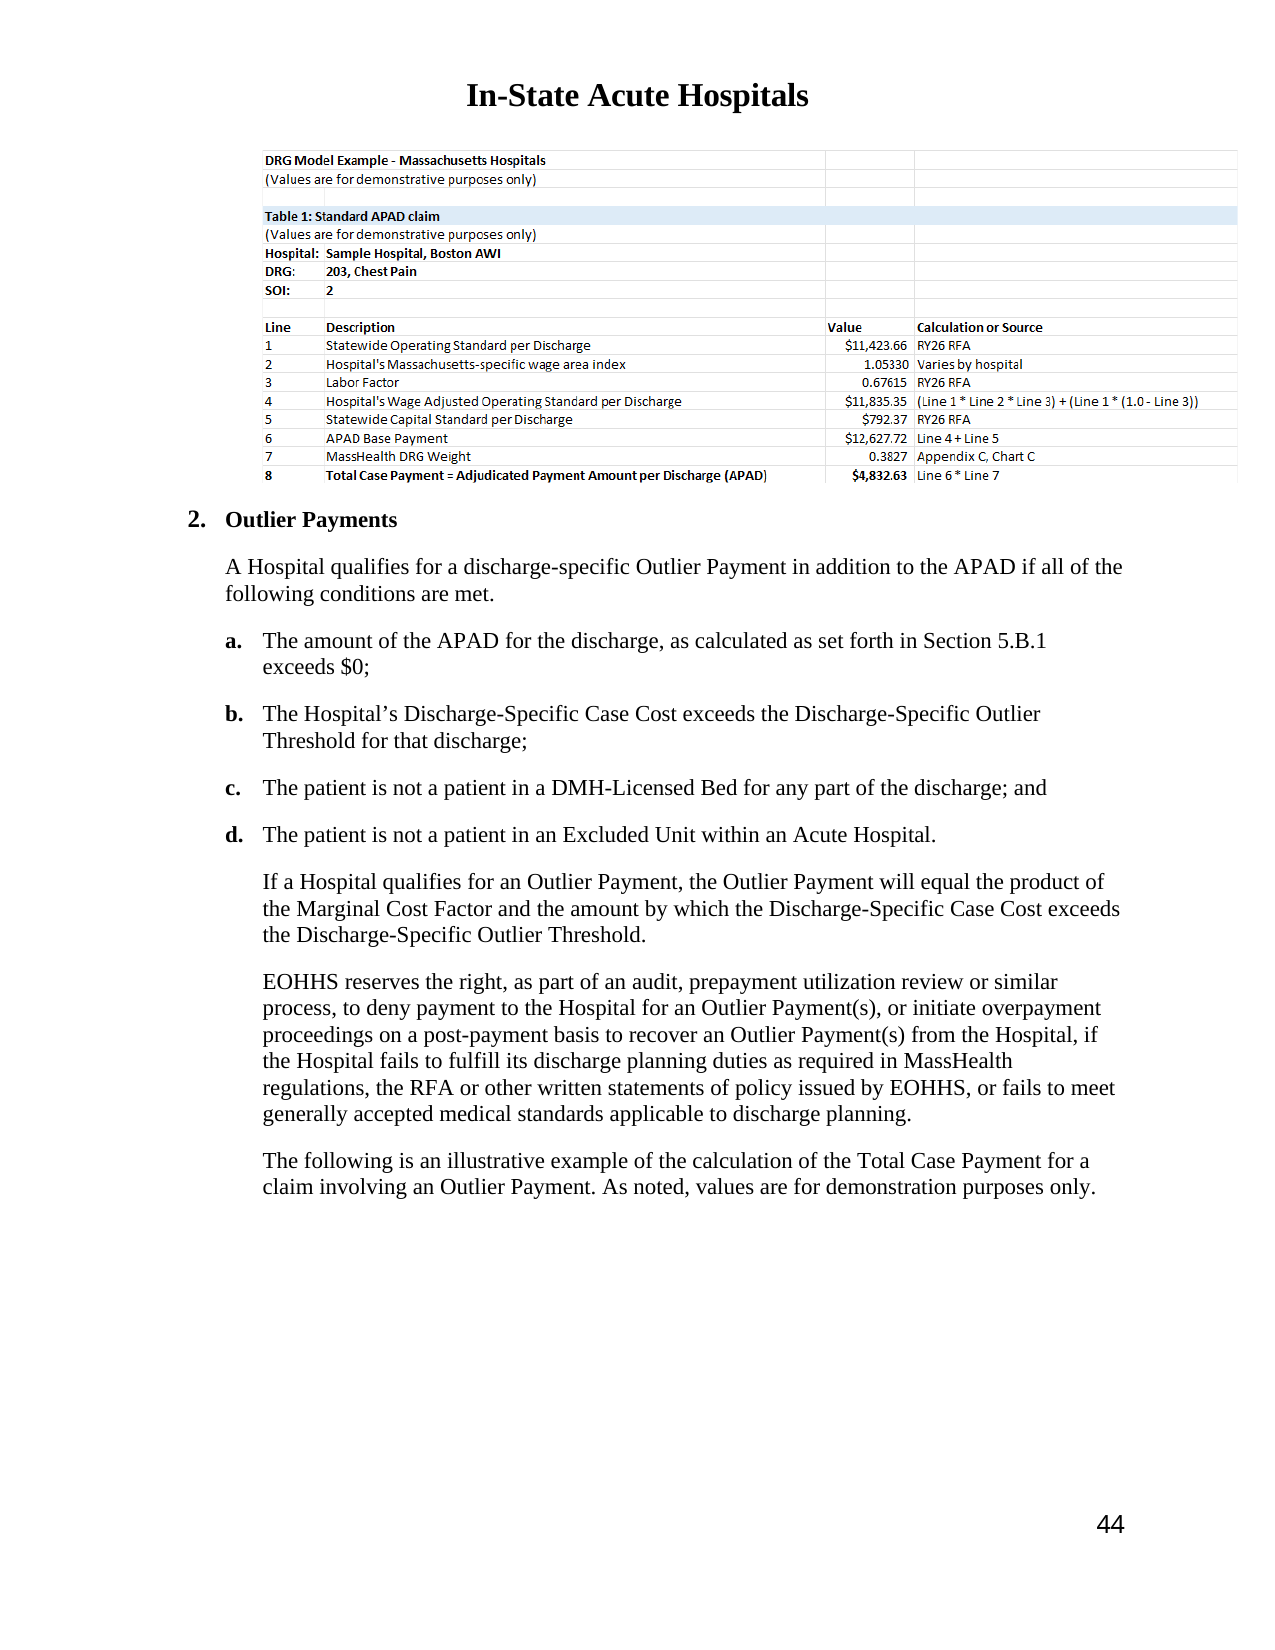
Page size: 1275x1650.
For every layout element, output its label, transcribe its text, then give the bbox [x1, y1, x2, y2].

list The amount of the APAD for the discharge, as calculated as set forth in Section 5.B.1 exceeds $0; [225, 627, 1125, 679]
list The patient is not a patient in a DMH-Licensed Bed for any part of the discharge; and [225, 774, 1125, 800]
text A Hospital qualifies for a discharge-specific Outlier Payment in addition to the APAD if all of the following conditions are met. [225, 553, 1125, 606]
picture [262, 150, 1238, 483]
list The Hospital’s Discharge-Specific Case Cost exceeds the Discharge-Specific Outlier Threshold for that discharge; [225, 700, 1125, 753]
list Outlier Payments [187, 504, 1125, 532]
text The following is an illustrative example of the calculation of the Total Case Payment for a claim involving an Outlier Payment. As noted, values are for demonstration purposes only. [262, 1147, 1125, 1200]
text EOHHS reserves the right, as part of an audit, prepayment utilization review or similar process, to deny payment to the Hospital for an Outlier Payment(s), or initiate overpayment proceedings on a post-payment basis to recover an Outlier Payment(s) from the Hospital, if the Hospital fails to fulfill its discharge planning duties as required in MassHealth regulations, the RFA or other written statements of policy issued by EOHHS, or fails to meet generally accepted medical standards applicable to discharge planning. [262, 968, 1125, 1126]
text If a Hospital qualifies for an Outlier Payment, the Outlier Payment will equal the product of the Marginal Cost Factor and the amount by which the Discharge-Specific Case Cost exceeds the Discharge-Specific Outlier Threshold. [262, 868, 1125, 947]
list The patient is not a patient in an Excluded Unit within an Acute Hospital. [225, 821, 1125, 847]
